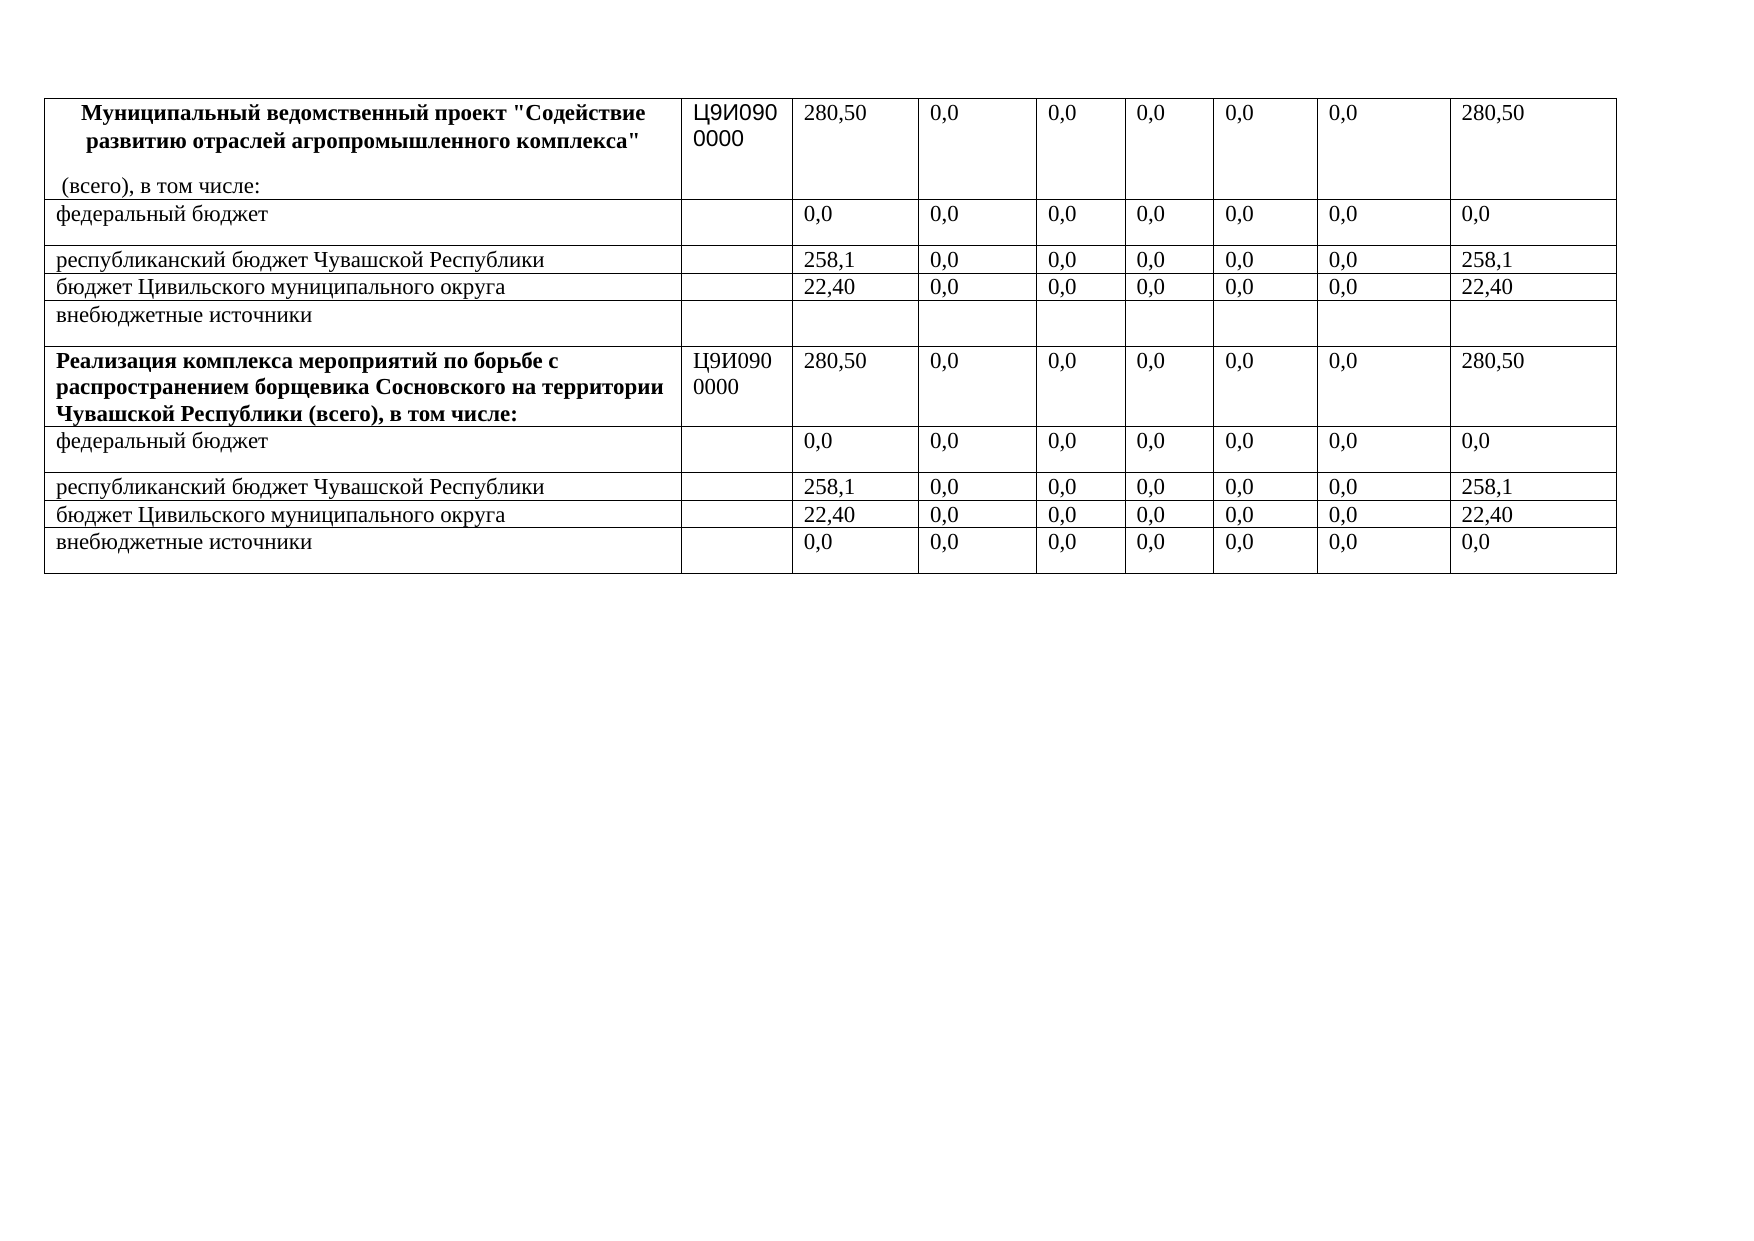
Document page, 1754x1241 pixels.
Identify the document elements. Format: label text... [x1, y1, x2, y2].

table_cell 0,0 [1318, 501, 1450, 527]
table_cell 0,0 [1214, 528, 1317, 573]
table_cell [1037, 301, 1125, 346]
table_cell 0,0 [793, 427, 918, 472]
table_cell [682, 274, 792, 300]
table_cell 22,40 [1451, 274, 1616, 300]
table_cell 22,40 [793, 501, 918, 527]
table_cell 0,0 [1126, 427, 1213, 472]
table_cell 0,0 [1037, 501, 1125, 527]
table_cell 280,50 [793, 347, 918, 426]
table_cell 0,0 [1214, 427, 1317, 472]
table_cell 0,0 [1214, 274, 1317, 300]
table_cell 258,1 [1451, 246, 1616, 272]
table_cell 0,0 [919, 200, 1036, 245]
table_cell [682, 427, 792, 472]
table_cell [1451, 301, 1616, 346]
table_cell 280,50 [1451, 99, 1616, 199]
table_cell 0,0 [793, 200, 918, 245]
table_cell [682, 501, 792, 527]
table_cell 0,0 [1318, 347, 1450, 426]
table_cell 0,0 [919, 246, 1036, 272]
table_cell 0,0 [1318, 99, 1450, 199]
table_cell 0,0 [1037, 274, 1125, 300]
table_cell 0,0 [1451, 427, 1616, 472]
table_cell 0,0 [1318, 200, 1450, 245]
table_cell 0,0 [1214, 473, 1317, 499]
table_cell [793, 301, 918, 346]
table_cell 0,0 [1126, 99, 1213, 199]
table_cell [1318, 301, 1450, 346]
table_cell [682, 301, 792, 346]
table_cell республиканский бюджет Чувашской Республики [45, 246, 681, 272]
table_cell 0,0 [1318, 246, 1450, 272]
table_cell 0,0 [919, 473, 1036, 499]
table_cell 258,1 [793, 246, 918, 272]
table_cell 0,0 [919, 427, 1036, 472]
table_cell 0,0 [1126, 246, 1213, 272]
table_cell бюджет Цивильского муниципального округа [45, 274, 681, 300]
table_cell 0,0 [919, 501, 1036, 527]
table_cell 0,0 [1451, 200, 1616, 245]
table_cell внебюджетные источники [45, 528, 681, 573]
table_cell 0,0 [1126, 200, 1213, 245]
table_cell 0,0 [1126, 528, 1213, 573]
table_cell 0,0 [919, 347, 1036, 426]
table_cell 0,0 [1451, 528, 1616, 573]
table_cell [682, 473, 792, 499]
table_cell 0,0 [1318, 274, 1450, 300]
table_cell [919, 301, 1036, 346]
table_cell 0,0 [1214, 99, 1317, 199]
table_cell [682, 200, 792, 245]
table_cell республиканский бюджет Чувашской Республики [45, 473, 681, 499]
table_cell 0,0 [1037, 99, 1125, 199]
table_cell 0,0 [1126, 274, 1213, 300]
table_cell 0,0 [1037, 246, 1125, 272]
table_cell 0,0 [1037, 427, 1125, 472]
table_cell [1214, 301, 1317, 346]
table_cell 258,1 [1451, 473, 1616, 499]
table_cell 0,0 [919, 274, 1036, 300]
table_cell 0,0 [1037, 473, 1125, 499]
table_cell 0,0 [1214, 200, 1317, 245]
table_cell федеральный бюджет [45, 200, 681, 245]
table_cell 0,0 [1037, 347, 1125, 426]
table_cell 0,0 [1318, 528, 1450, 573]
table_cell 0,0 [1318, 427, 1450, 472]
table_cell Муниципальный ведомственный проект "Содействие развитию отраслей агропромышленного комплекса" (всего), в том числе: [45, 99, 681, 199]
table_cell 0,0 [1037, 528, 1125, 573]
table_cell 0,0 [1214, 246, 1317, 272]
table_cell 0,0 [1214, 347, 1317, 426]
table_cell внебюджетные источники [45, 301, 681, 346]
table_cell 0,0 [1126, 347, 1213, 426]
table_cell Ц9И0900000 [682, 99, 792, 199]
table_cell 0,0 [1126, 501, 1213, 527]
table_cell 0,0 [1126, 473, 1213, 499]
table_cell федеральный бюджет [45, 427, 681, 472]
table_cell 0,0 [793, 528, 918, 573]
table_cell 0,0 [919, 528, 1036, 573]
table_cell 22,40 [793, 274, 918, 300]
table_cell 0,0 [1214, 501, 1317, 527]
table_cell бюджет Цивильского муниципального округа [45, 501, 681, 527]
table_cell [1126, 301, 1213, 346]
table_cell 280,50 [1451, 347, 1616, 426]
table_cell 280,50 [793, 99, 918, 199]
table_cell 0,0 [1037, 200, 1125, 245]
table_cell Реализация комплекса мероприятий по борьбе с распространением борщевика Сосновского на территории Чувашской Республики (всего), в том числе: [45, 347, 681, 426]
table_cell [682, 246, 792, 272]
table_cell Ц9И0900000 [682, 347, 792, 426]
table_cell 0,0 [919, 99, 1036, 199]
table_cell 258,1 [793, 473, 918, 499]
table_cell [682, 528, 792, 573]
table_cell 0,0 [1318, 473, 1450, 499]
table_cell 22,40 [1451, 501, 1616, 527]
